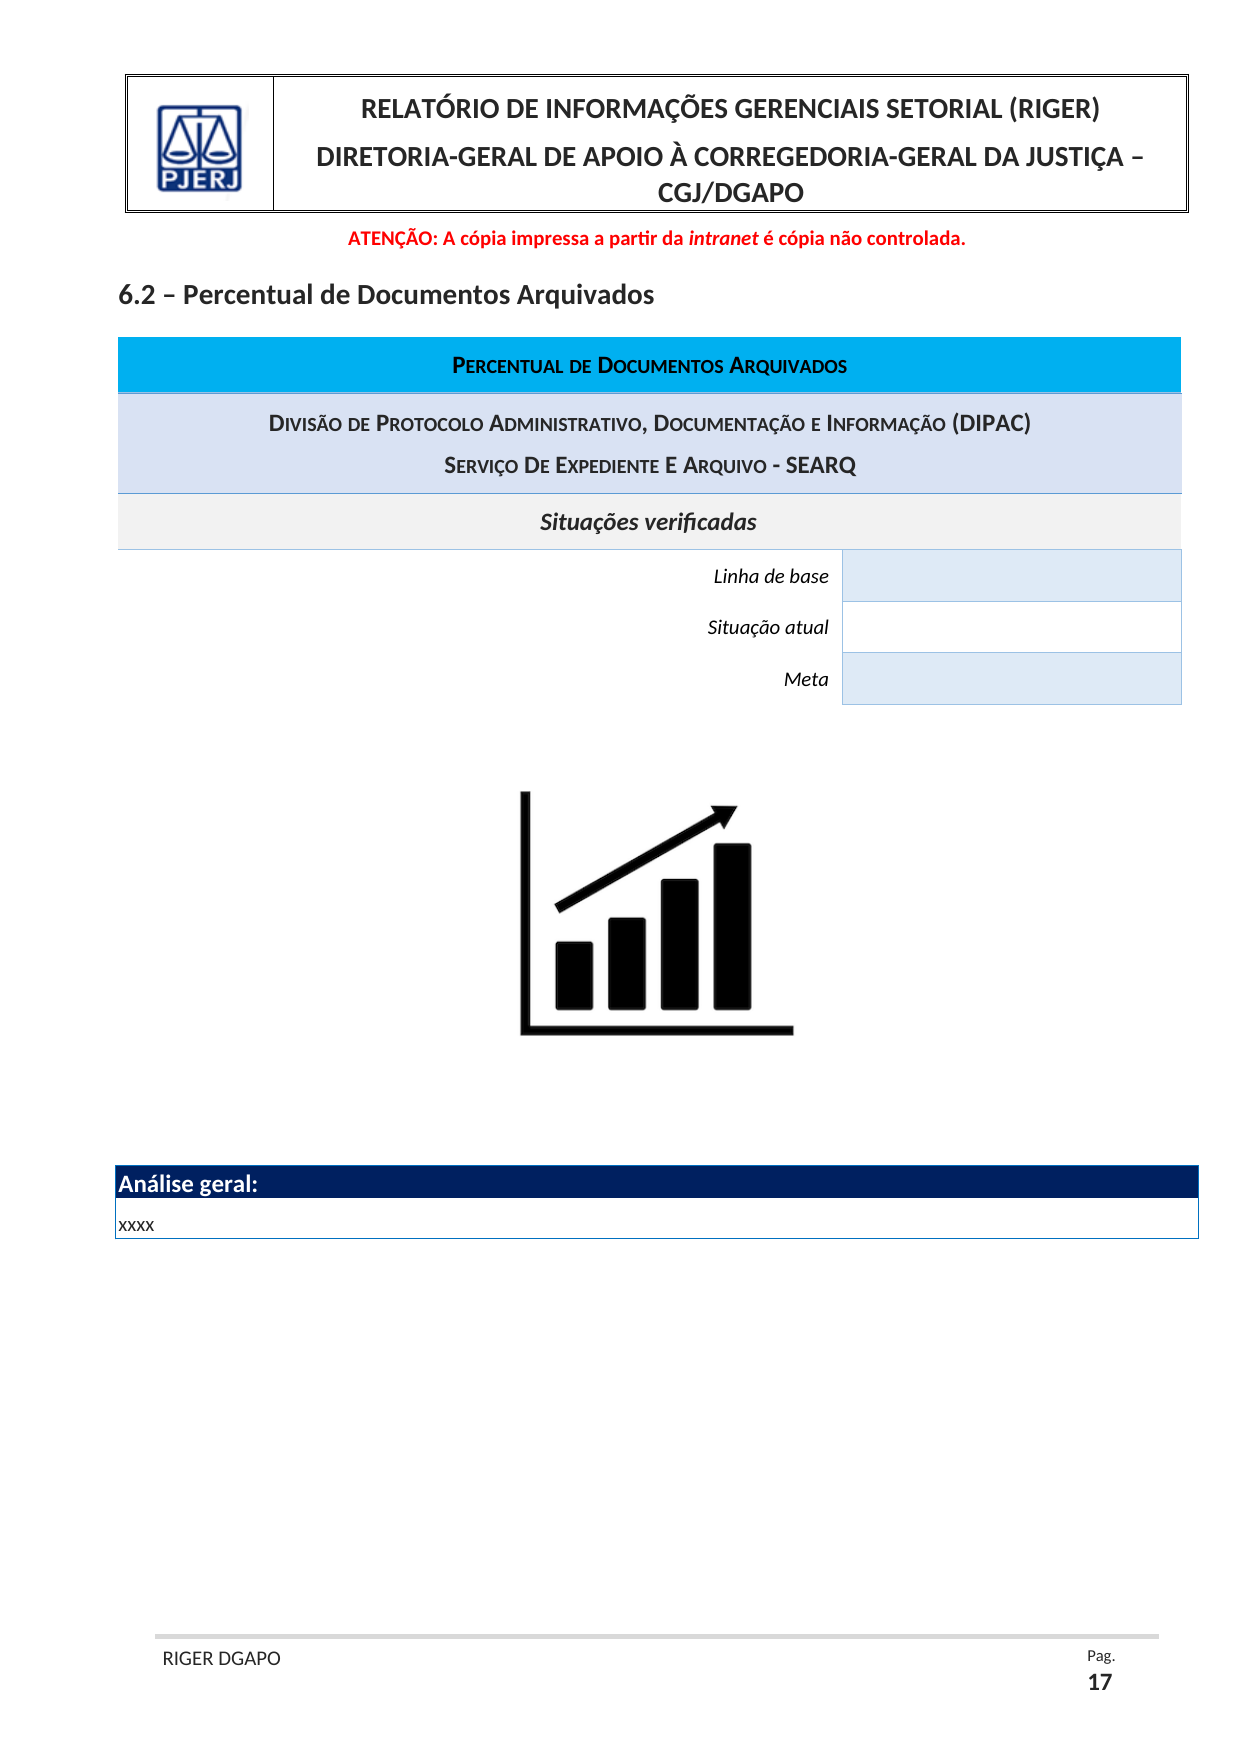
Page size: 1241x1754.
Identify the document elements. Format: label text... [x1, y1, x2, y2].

table_cell [843, 550, 1181, 601]
subtitle 6.2 – Percentual de Documentos Arquivados [118, 276, 1196, 312]
picture [151, 98, 249, 201]
table_cell [843, 602, 1181, 652]
table_header Situações verificadas [118, 494, 1181, 549]
table_header Divisão de Protocolo Administrativo, Documentação e Informação (DIPAC) Serviço De Expediente E Arquivo - SEARQ [118, 394, 1182, 493]
table_header Percentual de Documentos Arquivados [118, 337, 1181, 392]
table_cell [843, 653, 1181, 704]
text xxxx [116, 1208, 1198, 1238]
table_cell Situação atual [118, 601, 842, 652]
picture [331, 717, 983, 1110]
text Análise geral: [116, 1166, 1198, 1198]
table_cell Meta [118, 652, 842, 704]
table_cell Linha de base [118, 550, 842, 601]
